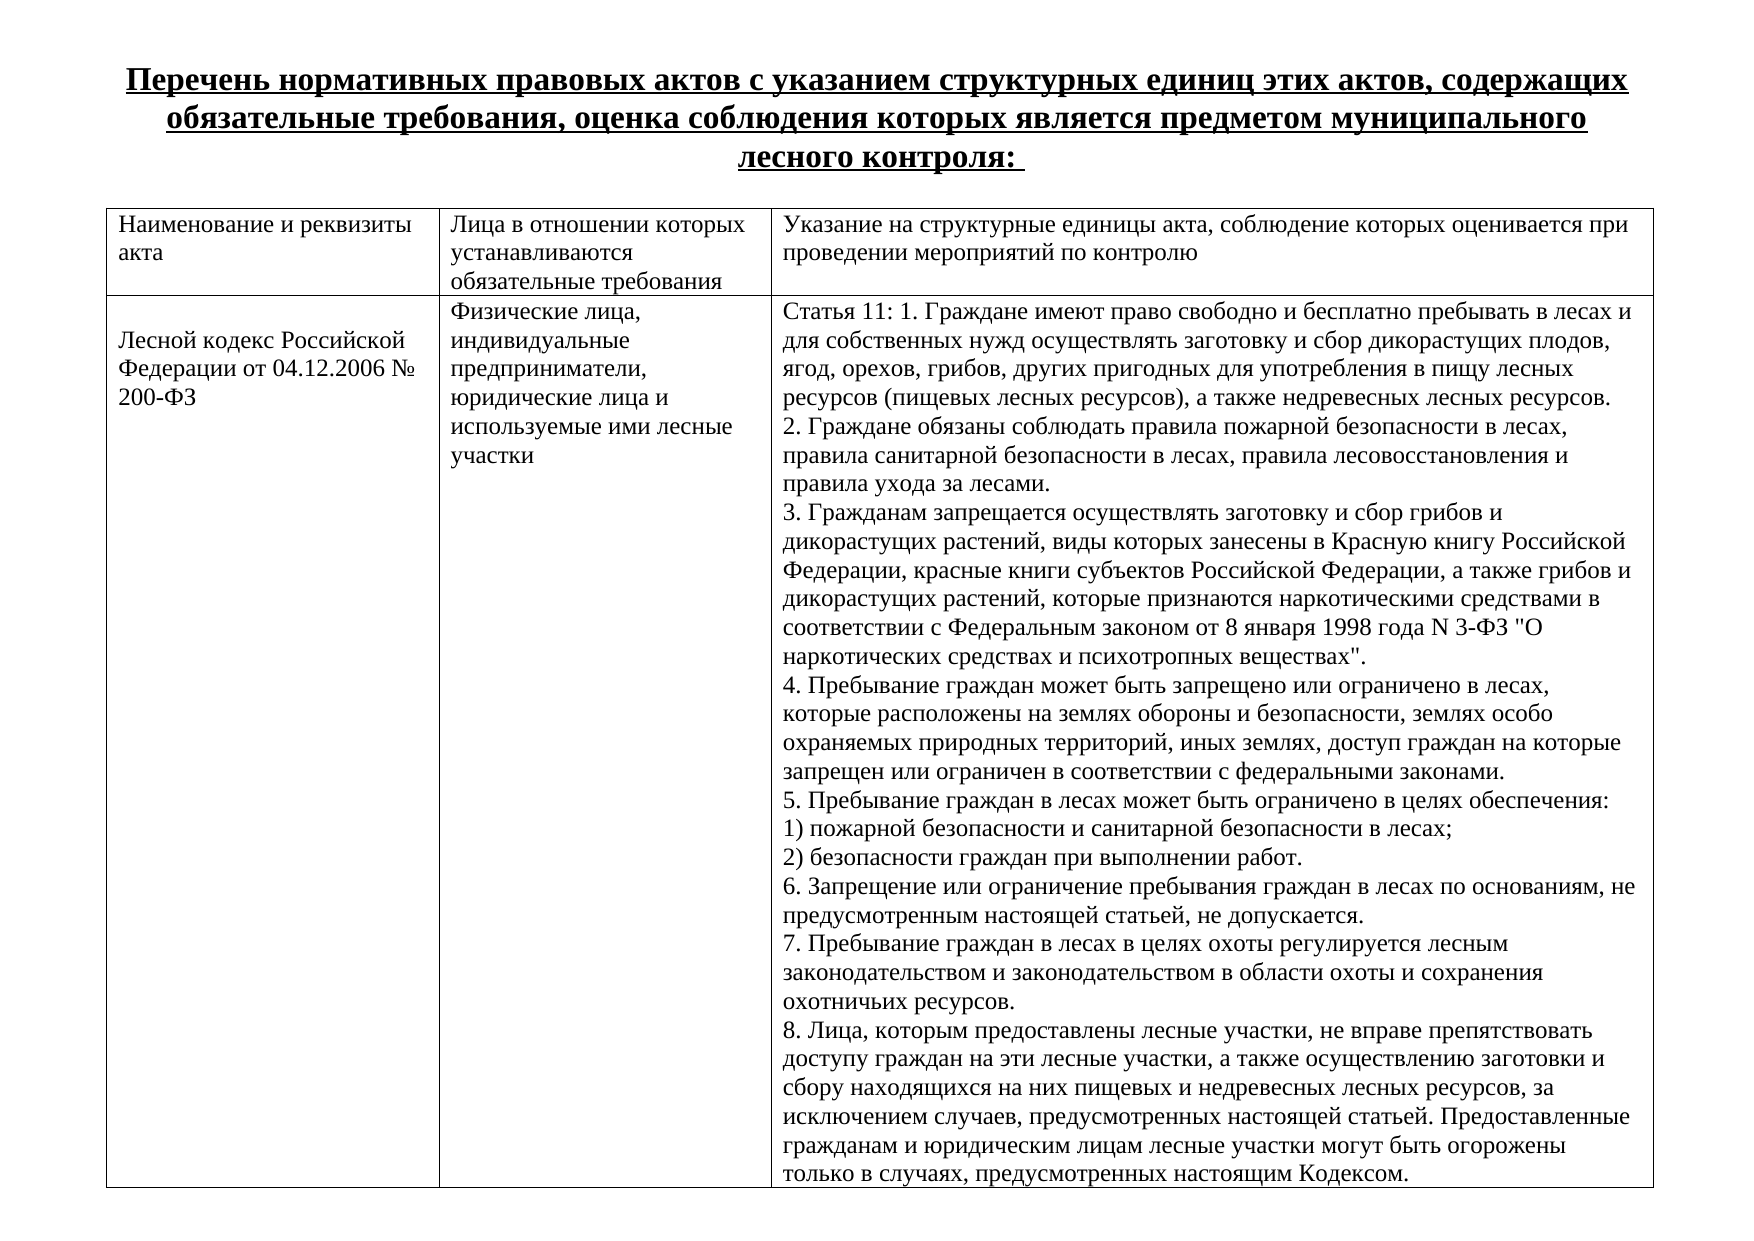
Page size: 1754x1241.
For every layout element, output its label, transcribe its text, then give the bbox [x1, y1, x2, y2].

table_header Наименование и реквизиты акта [107, 209, 439, 295]
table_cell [440, 296, 771, 1187]
table_header Указание на структурные единицы акта, соблюдение которых оценивается при проведении мероприятий по контролю [772, 209, 1653, 295]
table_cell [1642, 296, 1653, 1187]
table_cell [107, 296, 439, 1187]
table_header Лица в отношении которых устанавливаются обязательные требования [440, 209, 771, 295]
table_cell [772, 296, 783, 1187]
text Перечень нормативных правовых актов с указанием структурных единиц этих актов, содержащих обязательные требования, оценка соблюдения которых является предметом муниципального лесного контроля: [118, 59, 1636, 174]
